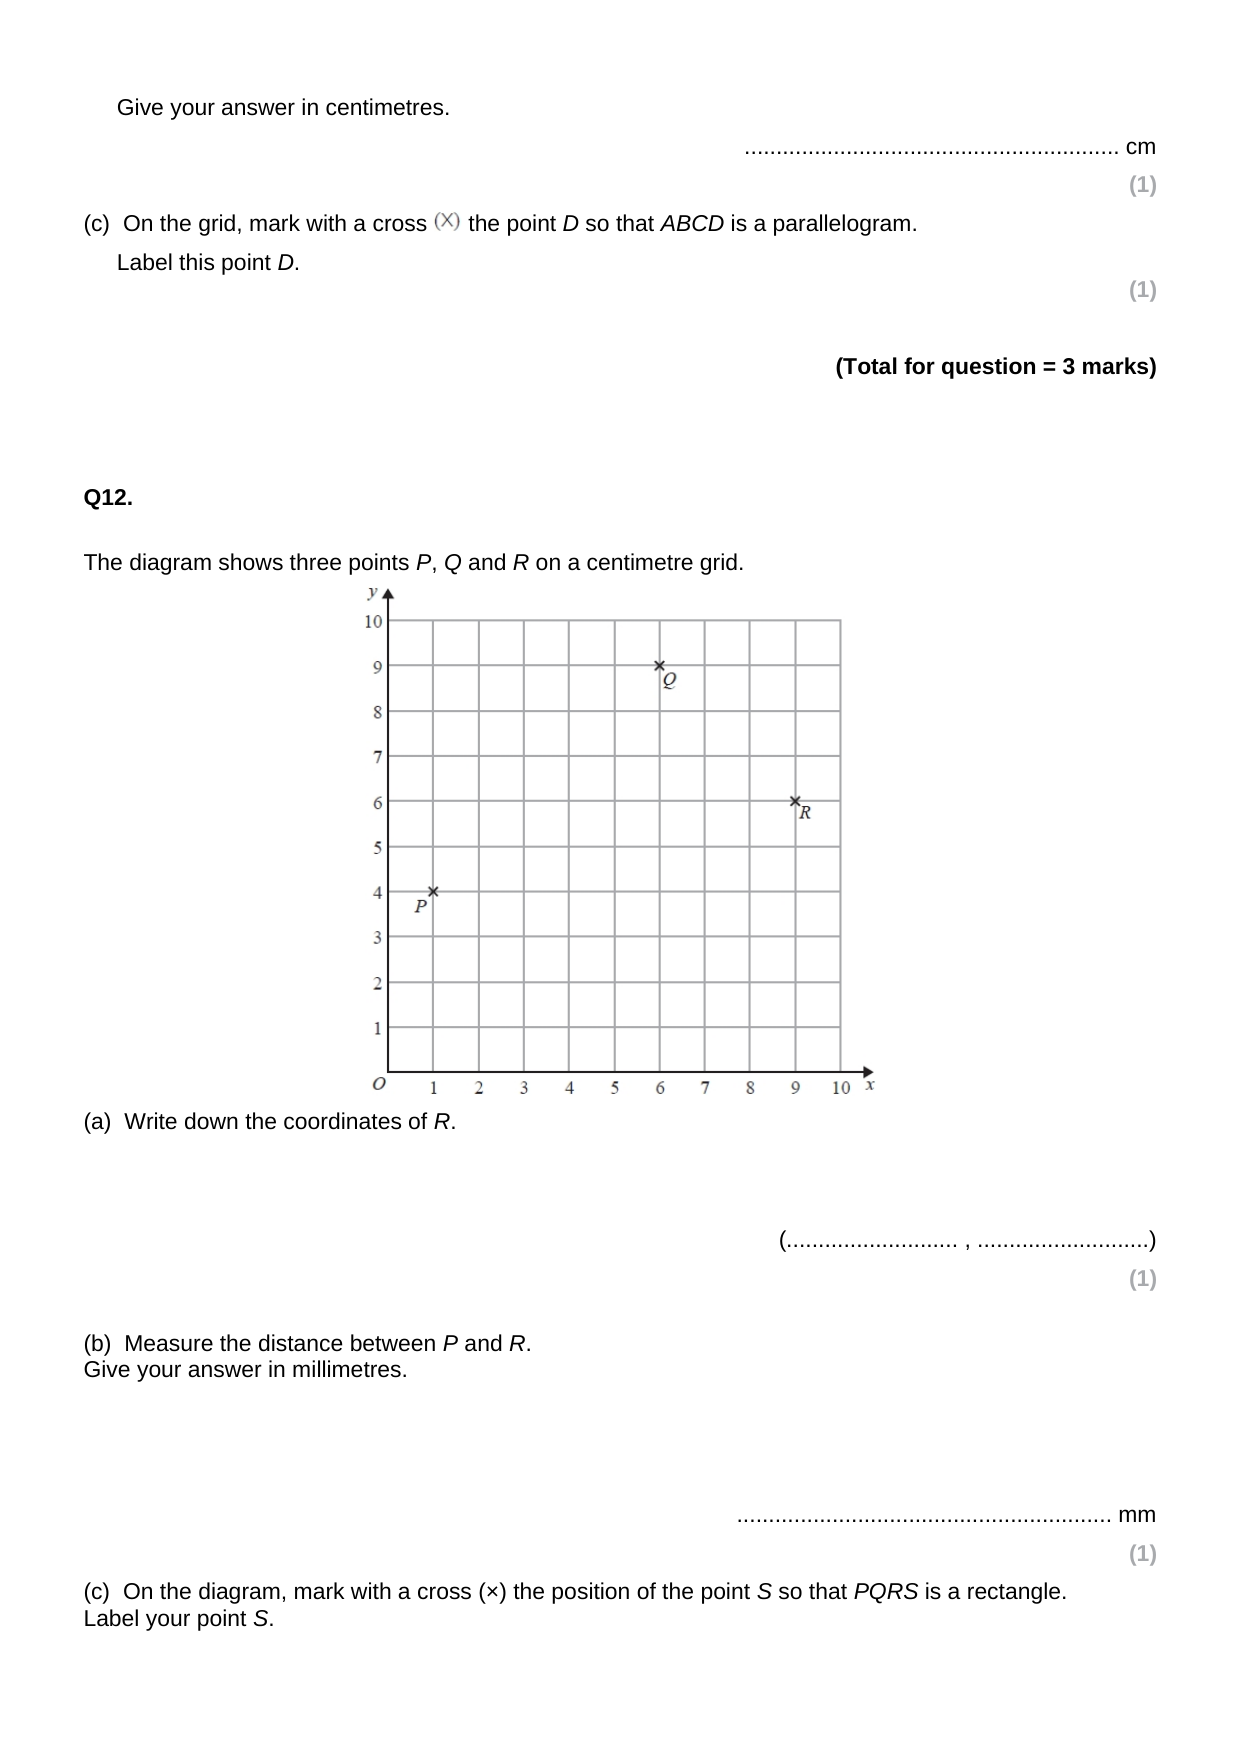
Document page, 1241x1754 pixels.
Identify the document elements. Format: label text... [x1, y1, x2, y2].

text Give your answer in centimetres. [117, 94, 1157, 120]
text (c) On the diagram, mark with a cross (×) the position of the point S so that PQRS is a rectangle. Label your point S. [83, 1578, 1157, 1631]
text (1) [83, 1265, 1157, 1291]
text Q12. [83, 484, 1157, 536]
text ........................................................... cm [83, 133, 1157, 159]
text (........................... , ...........................) [83, 1147, 1157, 1252]
text (a) Write down the coordinates of R. [83, 1108, 1157, 1134]
text (1) [83, 1539, 1157, 1566]
text The diagram shows three points P, Q and R on a centimetre grid. [83, 549, 1157, 575]
text (c) On the grid, mark with a cross the point D so that ABCD is a parallelogram. [83, 210, 1157, 237]
text (b) Measure the distance between P and R. Give your answer in millimetres. [83, 1304, 1157, 1383]
text ........................................................... mm [83, 1395, 1157, 1527]
text (1) [83, 171, 1157, 198]
picture [433, 211, 462, 232]
text Label this point D. [117, 249, 1157, 276]
picture [364, 587, 876, 1096]
text (Total for question = 3 marks) [83, 353, 1157, 379]
text (1) [83, 276, 1157, 302]
